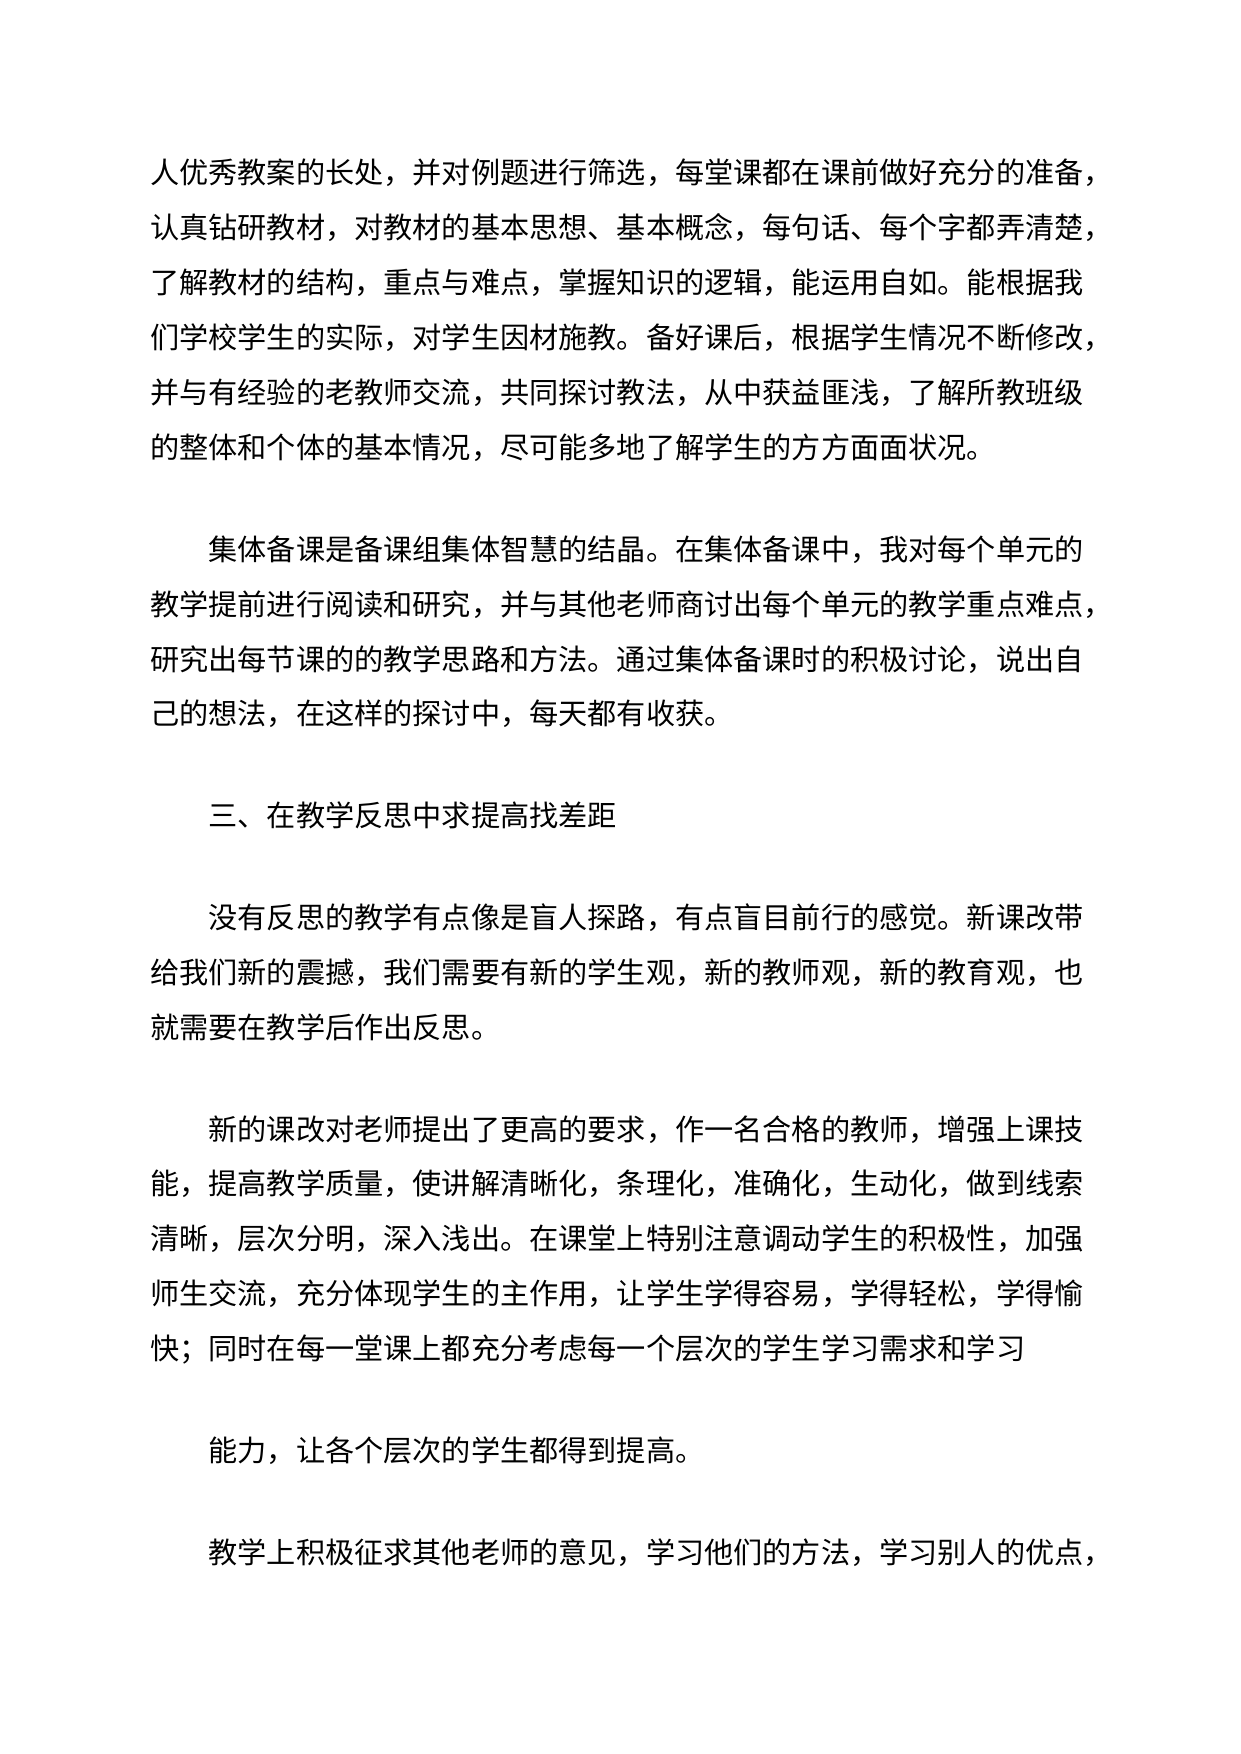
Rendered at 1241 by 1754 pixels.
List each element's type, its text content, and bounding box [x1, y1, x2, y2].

text 新的课改对老师提出了更高的要求，作一名合格的教师，增强上课技能，提高教学质量，使讲解清晰化，条理化，准确化，生动化，做到线索清晰，层次分明，深入浅出。在课堂上特别注意调动学生的积极性，加强师生交流，充分体现学生的主作用，让学生学得容易，学得轻松，学得愉快；同时在每一堂课上都充分考虑每一个层次的学生学习需求和学习 [150, 1106, 1090, 1368]
text 三、在教学反思中求提高找差距 [150, 793, 1090, 835]
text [150, 1529, 1090, 1571]
text 没有反思的教学有点像是盲人探路，有点盲目前行的感觉。新课改带给我们新的震撼，我们需要有新的学生观，新的教师观，新的教育观，也就需要在教学后作出反思。 [150, 894, 1090, 1047]
text 集体备课是备课组集体智慧的结晶。在集体备课中，我对每个单元的教学提前进行阅读和研究，并与其他老师商讨出每个单元的教学重点难点，研究出每节课的的教学思路和方法。通过集体备课时的积极讨论，说出自己的想法，在这样的探讨中，每天都有收获。 [150, 526, 1090, 733]
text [150, 150, 1090, 467]
text 能力，让各个层次的学生都得到提高。 [150, 1427, 1090, 1470]
